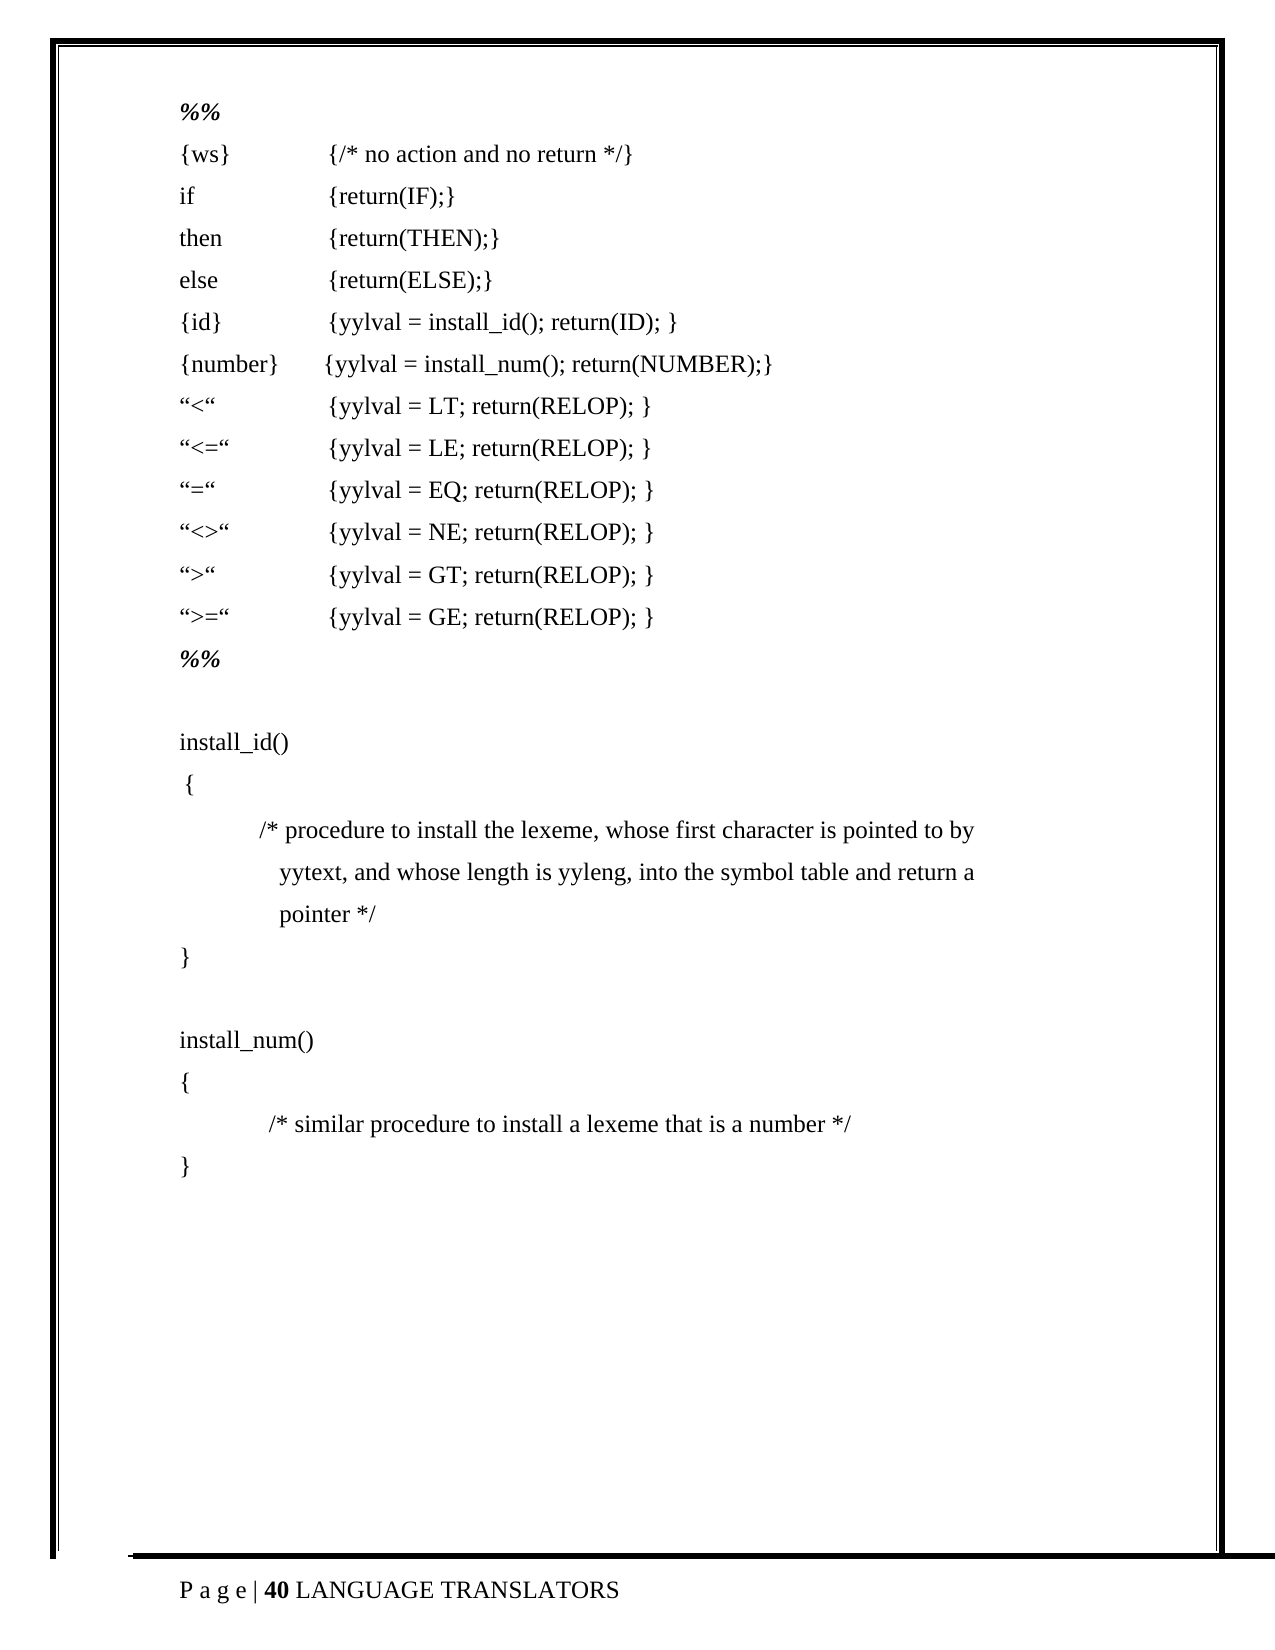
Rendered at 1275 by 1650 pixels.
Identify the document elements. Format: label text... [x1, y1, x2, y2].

text P a g e | 40 LANGUAGE TRANSLATORS [179, 1576, 1181, 1604]
text “>“ {yylval = GT; return(RELOP); } [179, 560, 1181, 589]
text “<>“ {yylval = NE; return(RELOP); } [179, 518, 1181, 547]
text else {return(ELSE);} [179, 266, 1181, 294]
text { [179, 1067, 1181, 1096]
text “>=“ {yylval = GE; return(RELOP); } [179, 602, 1181, 631]
text } [179, 1151, 1181, 1180]
text %% [179, 98, 1181, 126]
text “<“ {yylval = LT; return(RELOP); } [179, 392, 1181, 420]
text then {return(THEN);} [179, 224, 1181, 252]
text { [183, 769, 1181, 798]
text install_id() [179, 727, 1181, 756]
text {ws} {/* no action and no return */} [179, 140, 1181, 168]
text {number} {yylval = install_num(); return(NUMBER);} [179, 350, 1181, 378]
text %% [179, 644, 1181, 673]
text {id} {yylval = install_id(); return(ID); } [179, 308, 1181, 336]
text install_num() [179, 1025, 1181, 1053]
text /* procedure to install the lexeme, whose first character is pointed to by yytext, and whose length is yyleng, into the symbol table and return a pointer */ [259, 815, 1031, 927]
text /* similar procedure to install a lexeme that is a number */ [269, 1109, 1181, 1138]
text “<=“ {yylval = LE; return(RELOP); } [179, 434, 1181, 462]
text “=“ {yylval = EQ; return(RELOP); } [179, 476, 1181, 504]
text if {return(IF);} [179, 182, 1181, 210]
text } [179, 942, 1181, 971]
